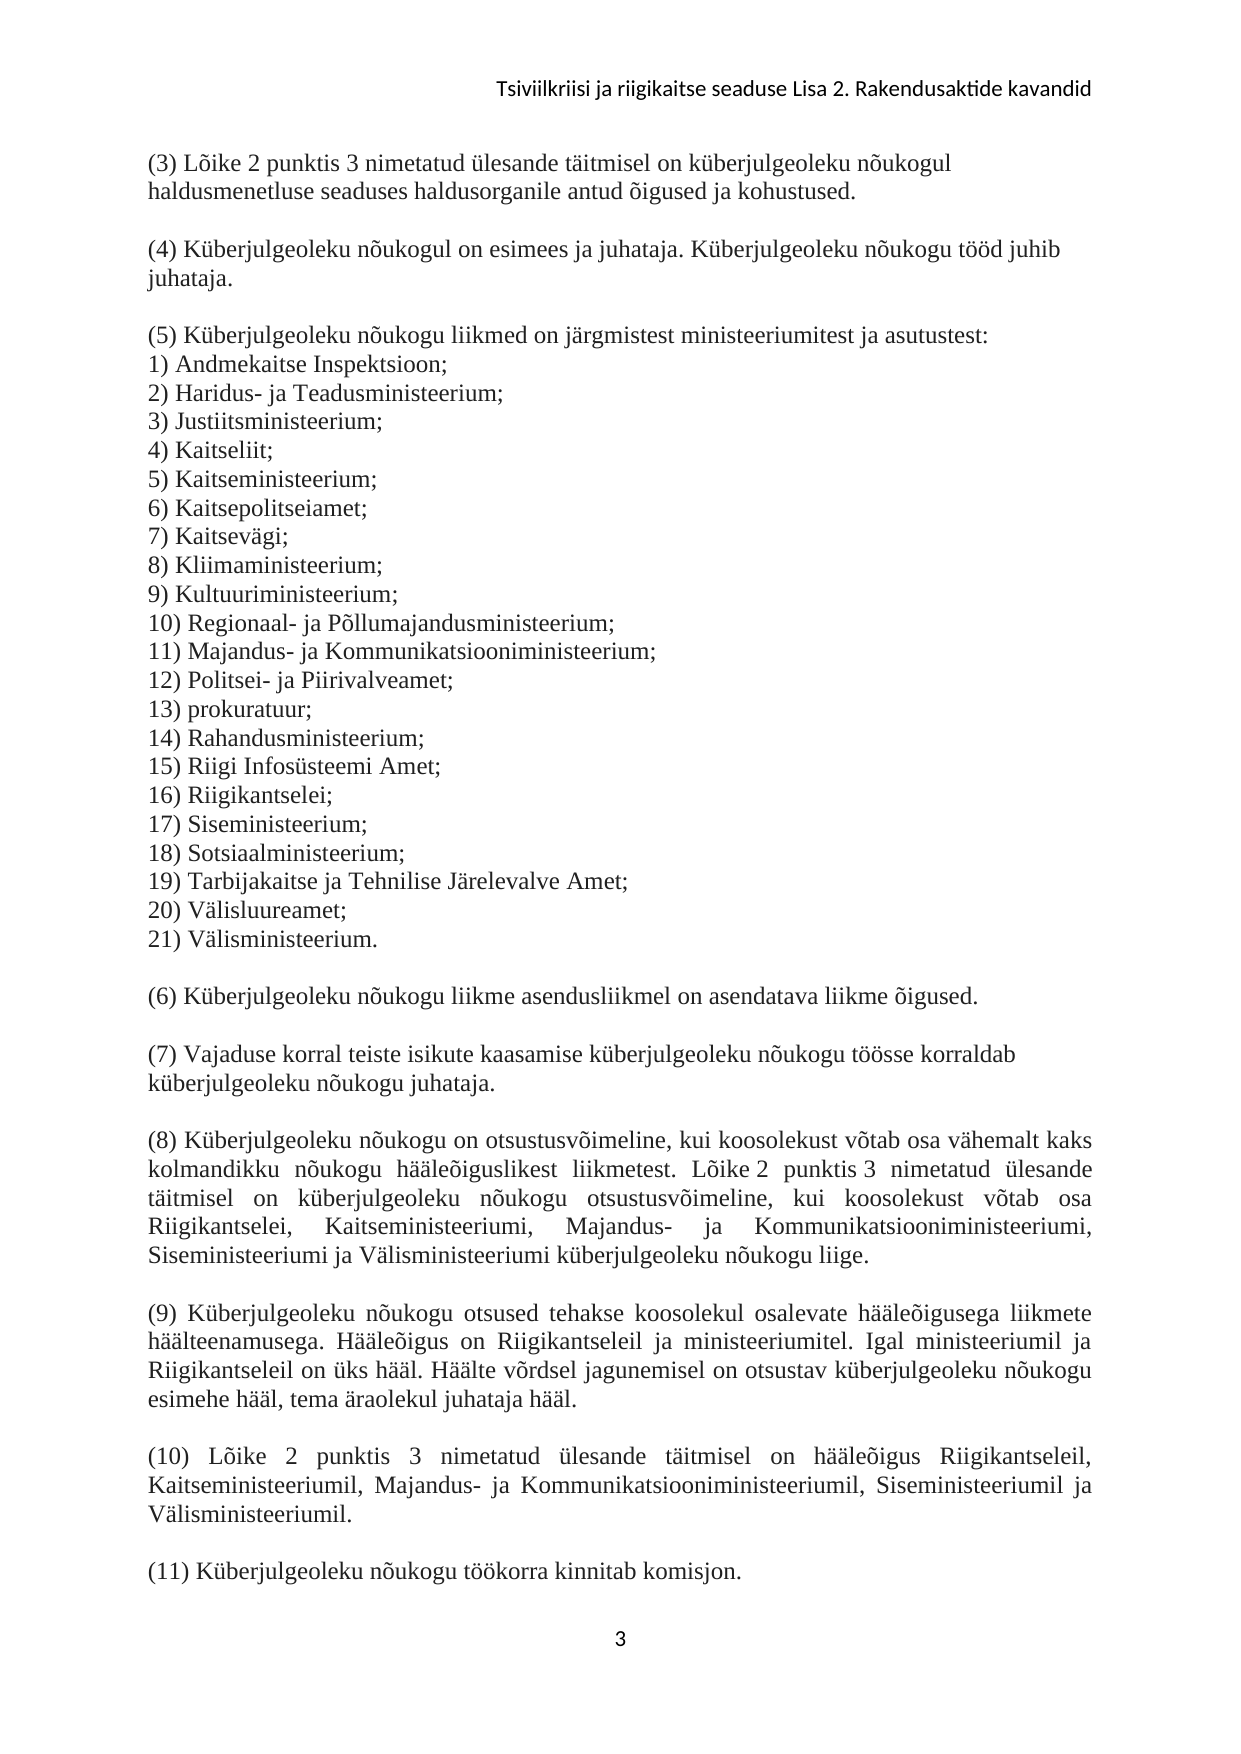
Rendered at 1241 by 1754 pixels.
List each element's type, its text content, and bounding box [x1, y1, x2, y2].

text (10) Lõike 2 punktis 3 nimetatud ülesande täitmisel on hääleõigus Riigikantseleil, Kaitseministeeriumil, Majandus- ja Kommunikatsiooniministeeriumil, Siseministeeriumil ja Välisministeeriumil. [148, 1441, 1093, 1528]
text (9) Küberjulgeoleku nõukogu otsused tehakse koosolekul osalevate hääleõigusega liikmete häälteenamusega. Hääleõigus on Riigikantseleil ja ministeeriumitel. Igal ministeeriumil ja Riigikantseleil on üks hääl. Häälte võrdsel jagunemisel on otsustav küberjulgeoleku nõukogu esimehe hääl, tema äraolekul juhataja hääl. [148, 1298, 1093, 1413]
text (4) Küberjulgeoleku nõukogul on esimees ja juhataja. Küberjulgeoleku nõukogu tööd juhib juhataja. [148, 234, 1093, 291]
text (11) Küberjulgeoleku nõukogu töökorra kinnitab komisjon. [148, 1556, 1093, 1585]
text (7) Vajaduse korral teiste isikute kaasamise küberjulgeoleku nõukogu töösse korraldab küberjulgeoleku nõukogu juhataja. [148, 1039, 1093, 1096]
text (6) Küberjulgeoleku nõukogu liikme asendusliikmel on asendatava liikme õigused. [148, 981, 1093, 1010]
text (5) Küberjulgeoleku nõukogu liikmed on järgmistest ministeeriumitest ja asutustest: 1) Andmekaitse Inspektsioon; 2) Haridus- ja Teadusministeerium; 3) Justiitsministeerium; 4) Kaitseliit; 5) Kaitseministeerium; 6) Kaitsepolitseiamet; 7) Kaitsevägi; 8) Kliimaministeerium; 9) Kultuuriministeerium; 10) Regionaal- ja Põllumajandusministeerium; 11) Majandus- ja Kommunikatsiooniministeerium; 12) Politsei- ja Piirivalveamet; 13) prokuratuur; 14) Rahandusministeerium; 15) Riigi Infosüsteemi Amet; 16) Riigikantselei; 17) Siseministeerium; 18) Sotsiaalministeerium; 19) Tarbijakaitse ja Tehnilise Järelevalve Amet; 20) Välisluureamet; 21) Välisministeerium. [148, 320, 1093, 953]
text (8) Küberjulgeoleku nõukogu on otsustusvõimeline, kui koosolekust võtab osa vähemalt kaks kolmandikku nõukogu hääleõiguslikest liikmetest. Lõike 2 punktis 3 nimetatud ülesande täitmisel on küberjulgeoleku nõukogu otsustusvõimeline, kui koosolekust võtab osa Riigikantselei, Kaitseministeeriumi, Majandus- ja Kommunikatsiooniministeeriumi, Siseministeeriumi ja Välisministeeriumi küberjulgeoleku nõukogu liige. [148, 1125, 1093, 1269]
text (3) Lõike 2 punktis 3 nimetatud ülesande täitmisel on küberjulgeoleku nõukogul haldusmenetluse seaduses haldusorganile antud õigused ja kohustused. [148, 148, 1093, 205]
